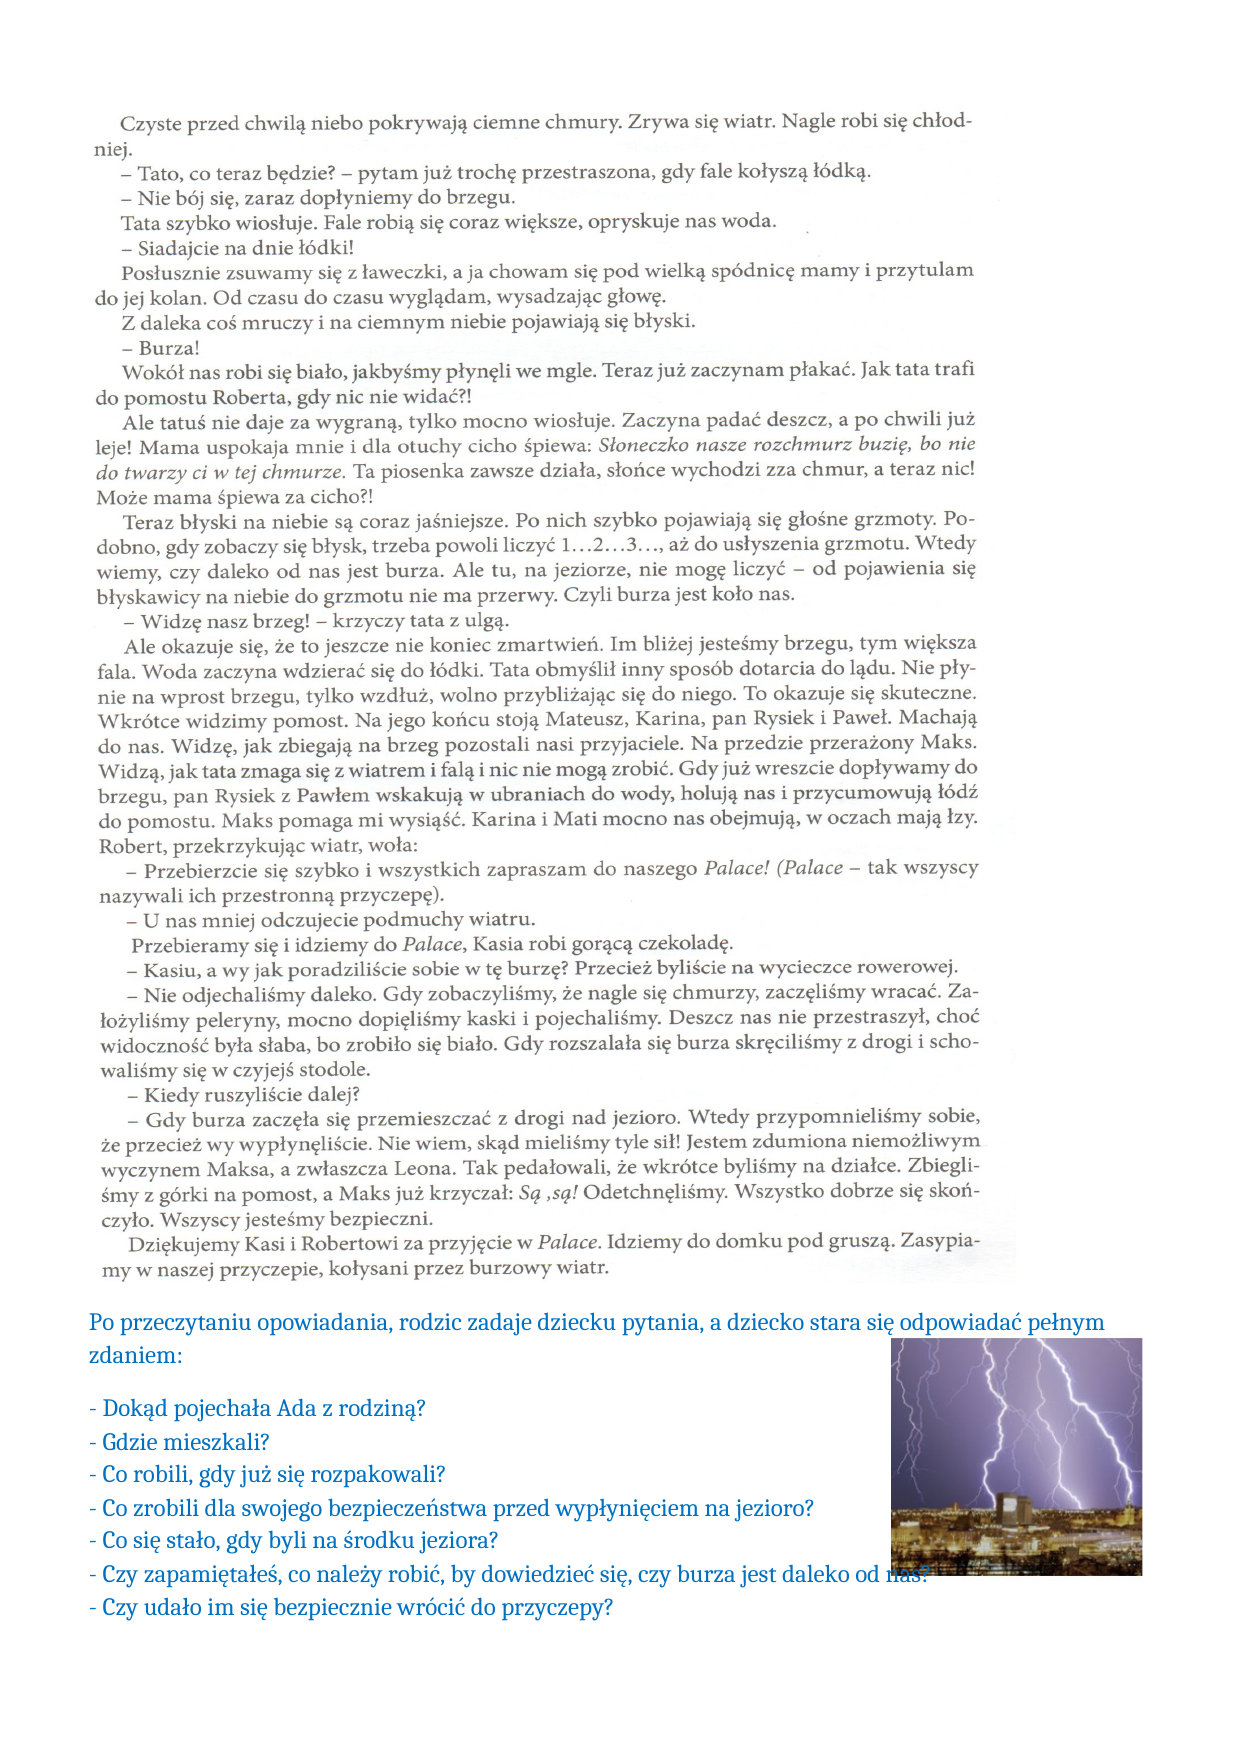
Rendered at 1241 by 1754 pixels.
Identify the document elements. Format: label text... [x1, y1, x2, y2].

text - Dokąd pojechała Ada z rodziną? - Gdzie mieszkali? - Co robili, gdy już się rozpakowali? - Co zrobili dla swojego bezpieczeństwa przed wypłynięciem na jezioro? - Co się stało, gdy byli na środku jeziora? - Czy zapamiętałeś, co należy robić, by dowiedzieć się, czy burza jest daleko od nas? - Czy udało im się bezpiecznie wrócić do przyczepy? [89, 1394, 1152, 1621]
text Po przeczytaniu opowiadania, rodzic zadaje dziecku pytania, a dziecko stara się odpowiadać pełnym zdaniem: [89, 1307, 1152, 1369]
picture [891, 1369, 1143, 1394]
picture [88, 103, 1017, 1283]
